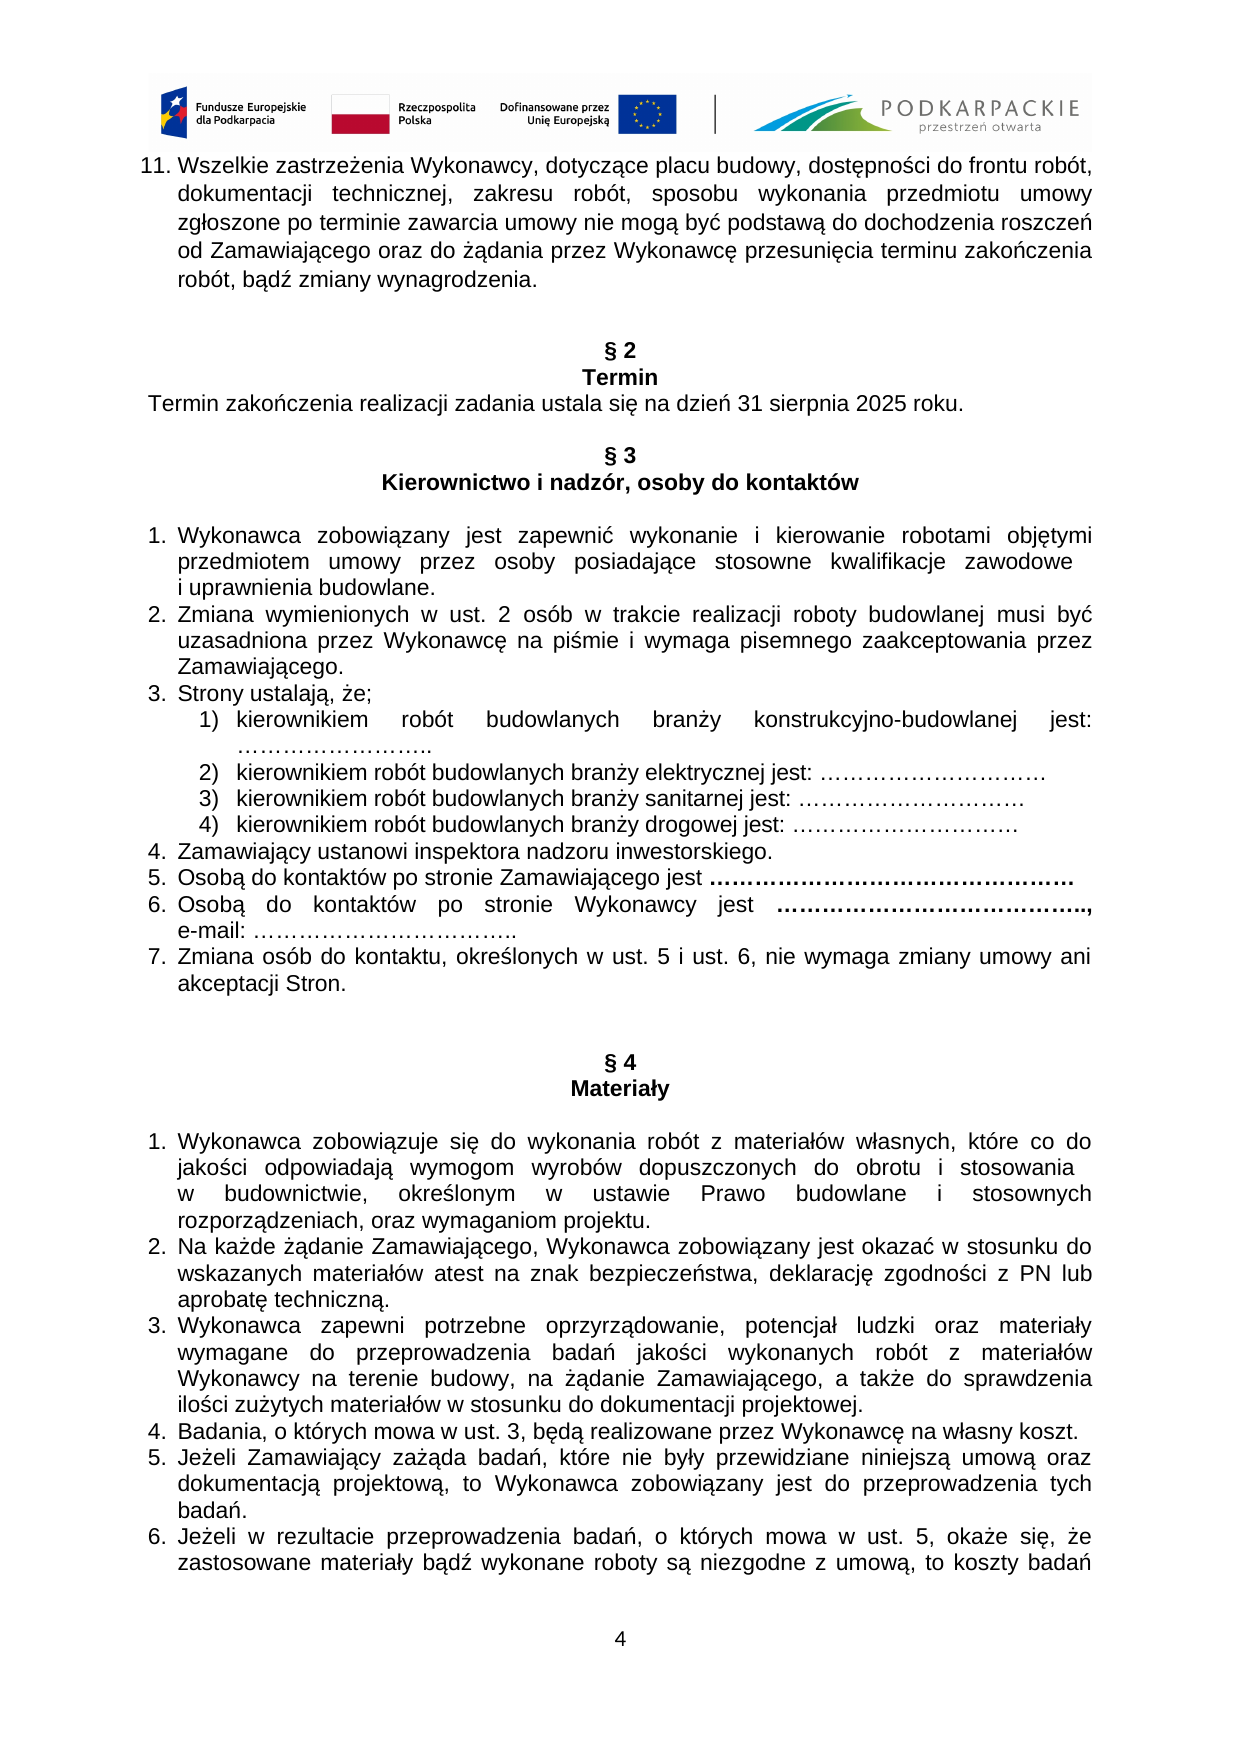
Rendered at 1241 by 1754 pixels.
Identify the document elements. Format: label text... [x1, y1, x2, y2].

list Osobą do kontaktów po stronie Wykonawcy jest ………………………………….., e-mail: …………………………….. [148, 891, 1093, 943]
list Wykonawca zobowiązany jest zapewnić wykonanie i kierowanie robotami objętymi przedmiotem umowy przez osoby posiadające stosowne kwalifikacje zawodowe i uprawnienia budowlane. [148, 522, 1093, 601]
list Strony ustalają, że; [148, 680, 1093, 706]
text § 4 [148, 1049, 1093, 1075]
list Wykonawca zapewni potrzebne oprzyrządowanie, potencjał ludzki oraz materiały wymagane do przeprowadzenia badań jakości wykonanych robót z materiałów Wykonawcy na terenie budowy, na żądanie Zamawiającego, a także do sprawdzenia ilości zużytych materiałów w stosunku do dokumentacji projektowej. [148, 1312, 1093, 1418]
list kierownikiem robót budowlanych branży konstrukcyjno-budowlanej jest: …………………….. [199, 706, 1093, 759]
list kierownikiem robót budowlanych branży elektrycznej jest: ………………………… [199, 759, 1093, 785]
list Wszelkie zastrzeżenia Wykonawcy, dotyczące placu budowy, dostępności do frontu robót, dokumentacji technicznej, zakresu robót, sposobu wykonania przedmiotu umowy zgłoszone po terminie zawarcia umowy nie mogą być podstawą do dochodzenia roszczeń od Zamawiającego oraz do żądania przez Wykonawcę przesunięcia terminu zakończenia robót, bądź zmiany wynagrodzenia. [140, 152, 1093, 292]
text Termin [148, 363, 1093, 390]
list kierownikiem robót budowlanych branży sanitarnej jest: ………………………… [199, 785, 1093, 811]
text § 3 [148, 442, 1093, 469]
text Termin zakończenia realizacji zadania ustala się na dzień 31 sierpnia 2025 roku. [148, 390, 1093, 416]
text Kierownictwo i nadzór, osoby do kontaktów [148, 469, 1093, 495]
picture [148, 73, 1092, 152]
list Na każde żądanie Zamawiającego, Wykonawca zobowiązany jest okazać w stosunku do wskazanych materiałów atest na znak bezpieczeństwa, deklarację zgodności z PN lub aprobatę techniczną. [148, 1233, 1093, 1312]
list Badania, o których mowa w ust. 3, będą realizowane przez Wykonawcę na własny koszt. [148, 1418, 1093, 1444]
list Zamawiający ustanowi inspektora nadzoru inwestorskiego. [148, 838, 1093, 864]
list kierownikiem robót budowlanych branży drogowej jest: ………………………… [199, 811, 1093, 838]
list Jeżeli Zamawiający zażąda badań, które nie były przewidziane niniejszą umową oraz dokumentacją projektową, to Wykonawca zobowiązany jest do przeprowadzenia tych badań. [148, 1444, 1093, 1523]
list Zmiana wymienionych w ust. 2 osób w trakcie realizacji roboty budowlanej musi być uzasadniona przez Wykonawcę na piśmie i wymaga pisemnego zaakceptowania przez Zamawiającego. [148, 601, 1093, 680]
text Materiały [148, 1075, 1093, 1101]
list Wykonawca zobowiązuje się do wykonania robót z materiałów własnych, które co do jakości odpowiadają wymogom wyrobów dopuszczonych do obrotu i stosowania w budownictwie, określonym w ustawie Prawo budowlane i stosownych rozporządzeniach, oraz wymaganiom projektu. [148, 1128, 1093, 1233]
text § 2 [148, 337, 1093, 363]
list Osobą do kontaktów po stronie Zamawiającego jest ………………………………………… [148, 864, 1093, 891]
list Zmiana osób do kontaktu, określonych w ust. 5 i ust. 6, nie wymaga zmiany umowy ani akceptacji Stron. [148, 943, 1093, 996]
